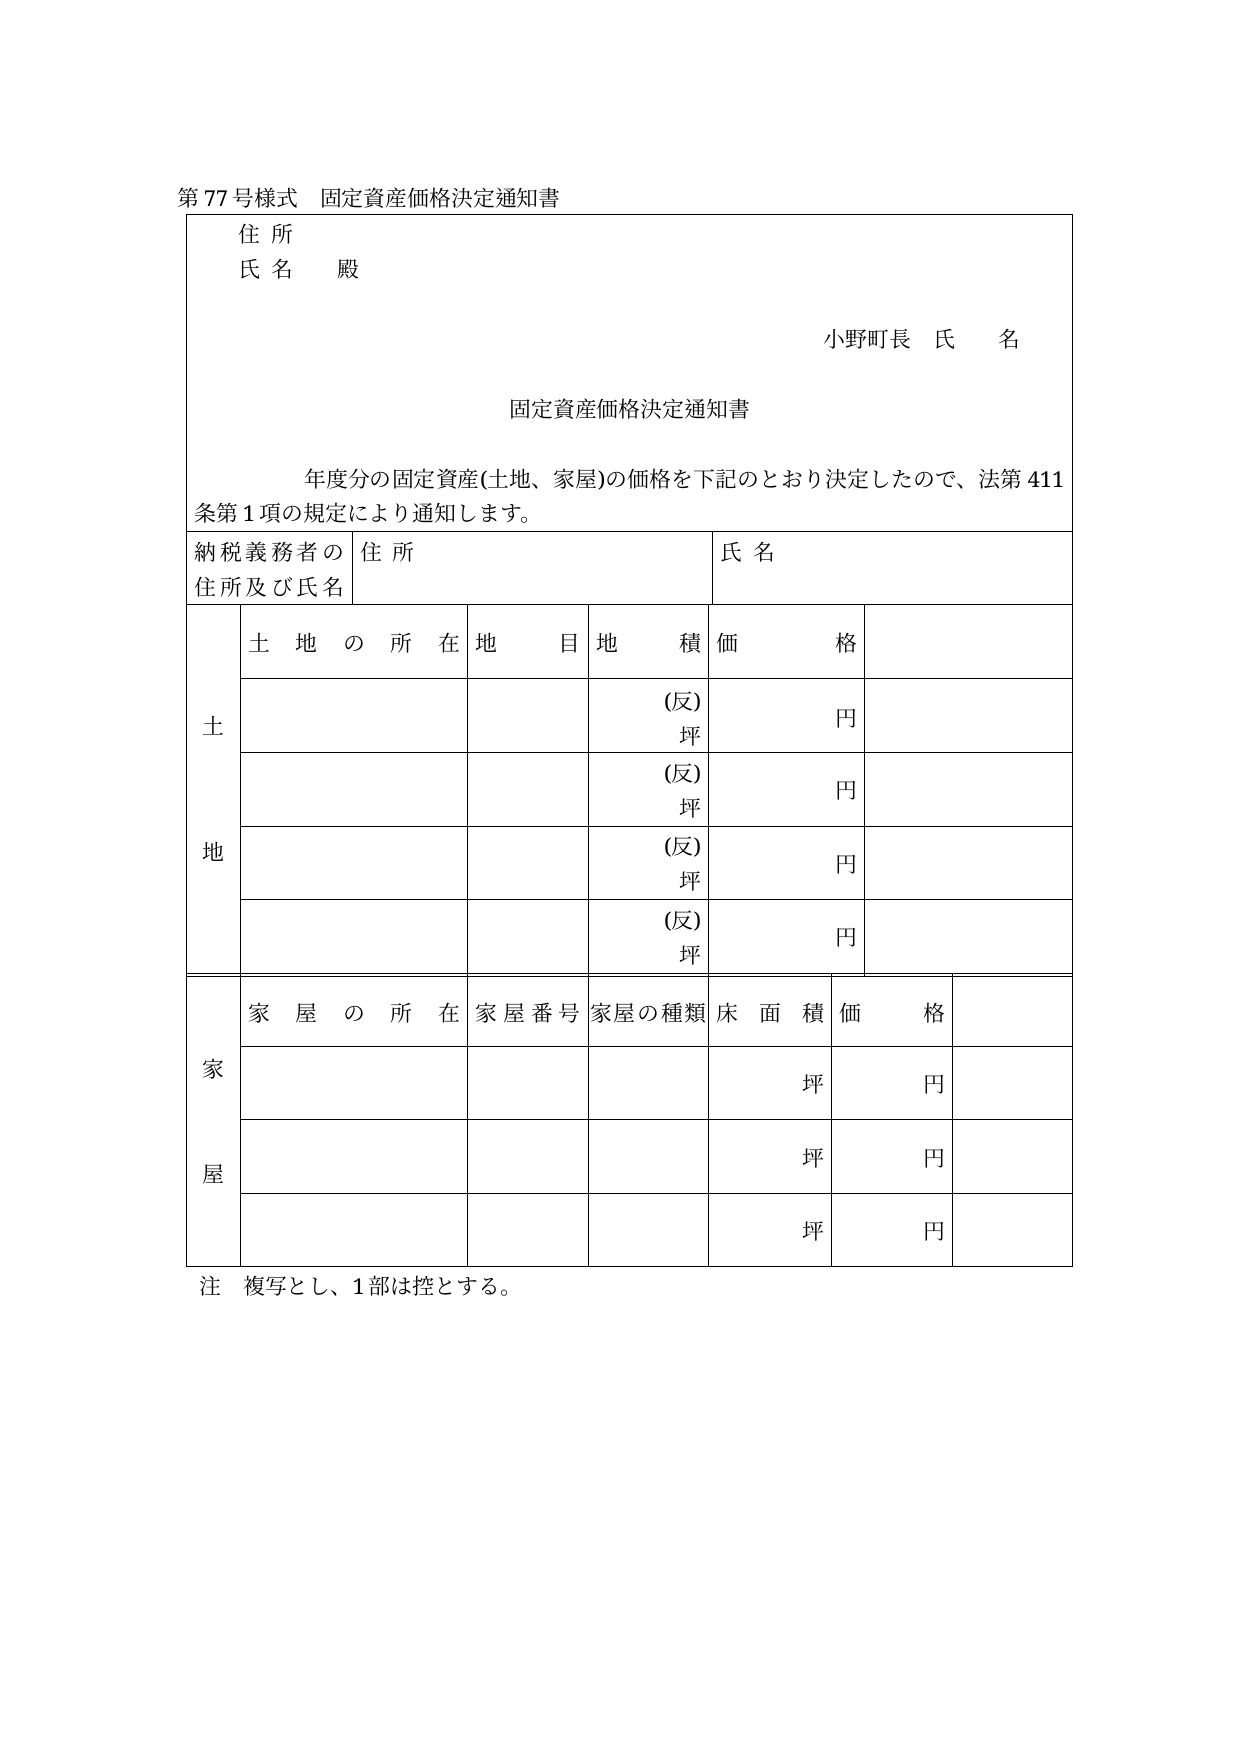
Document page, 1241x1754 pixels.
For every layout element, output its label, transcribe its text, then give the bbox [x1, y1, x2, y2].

table_cell [589, 1047, 708, 1119]
table_cell [953, 1194, 1072, 1266]
table_cell (反) 坪 [589, 900, 708, 972]
table_cell 坪 [709, 1047, 831, 1119]
text 第77号様式 固定資産価格決定通知書 [177, 179, 1063, 214]
table_cell 家屋 [187, 977, 240, 1266]
table_cell [865, 900, 1072, 972]
table_cell (反) 坪 [589, 827, 708, 899]
table_cell 円 [709, 753, 864, 826]
table_cell [241, 679, 467, 752]
table_cell [241, 753, 467, 826]
table_cell [241, 827, 467, 899]
table_cell [865, 827, 1072, 899]
table_cell [468, 679, 588, 752]
table_cell 円 [832, 1194, 952, 1266]
table_cell [241, 1047, 467, 1119]
table_cell 坪 [709, 1120, 831, 1193]
table_cell [589, 1120, 708, 1193]
table_cell 土地 [187, 605, 240, 972]
table_header 住所 氏名 殿 小野町長 氏名 固定資産価格決定通知書 年度分の固定資産(土地、家屋)の価格を下記のとおり決定したので、法第411条第1項の規定により通知します。 [187, 215, 1072, 531]
table_cell (反) 坪 [589, 679, 708, 752]
table_cell 坪 [709, 1194, 831, 1266]
table_cell 住所 [353, 532, 712, 604]
table_cell [468, 1047, 588, 1119]
table_cell 円 [709, 827, 864, 899]
table_cell [468, 900, 588, 972]
table_cell [468, 1194, 588, 1266]
text 注 複写とし、1部は控とする。 [177, 1267, 1063, 1302]
table_cell 円 [709, 679, 864, 752]
table_cell [865, 753, 1072, 826]
table_cell 家屋の種類 [589, 977, 708, 1046]
table_cell 納税義務者の住所及び氏名 [187, 532, 352, 604]
table_cell [953, 1047, 1072, 1119]
table_cell [865, 679, 1072, 752]
table_cell 円 [832, 1120, 952, 1193]
table_cell 氏名 [713, 532, 1072, 604]
table_cell [953, 1120, 1072, 1193]
table_cell 土地の所在 [241, 605, 467, 678]
table_cell [953, 977, 1072, 1046]
table_cell [865, 605, 1072, 678]
table_cell [241, 1120, 467, 1193]
table_cell [468, 1120, 588, 1193]
table_cell 床面積 [709, 977, 831, 1046]
table_cell 価格 [832, 977, 952, 1046]
table_cell 価格 [709, 605, 864, 678]
table_cell 地目 [468, 605, 588, 678]
table_cell (反) 坪 [589, 753, 708, 826]
table_cell [468, 753, 588, 826]
table_cell 家屋番号 [468, 977, 588, 1046]
table_cell 円 [709, 900, 864, 972]
table_cell [241, 1194, 467, 1266]
table_cell [468, 827, 588, 899]
table_cell 地積 [589, 605, 708, 678]
table_cell [241, 900, 467, 972]
table_cell [589, 1194, 708, 1266]
table_cell 家屋の所在 [241, 977, 467, 1046]
table_cell 円 [832, 1047, 952, 1119]
